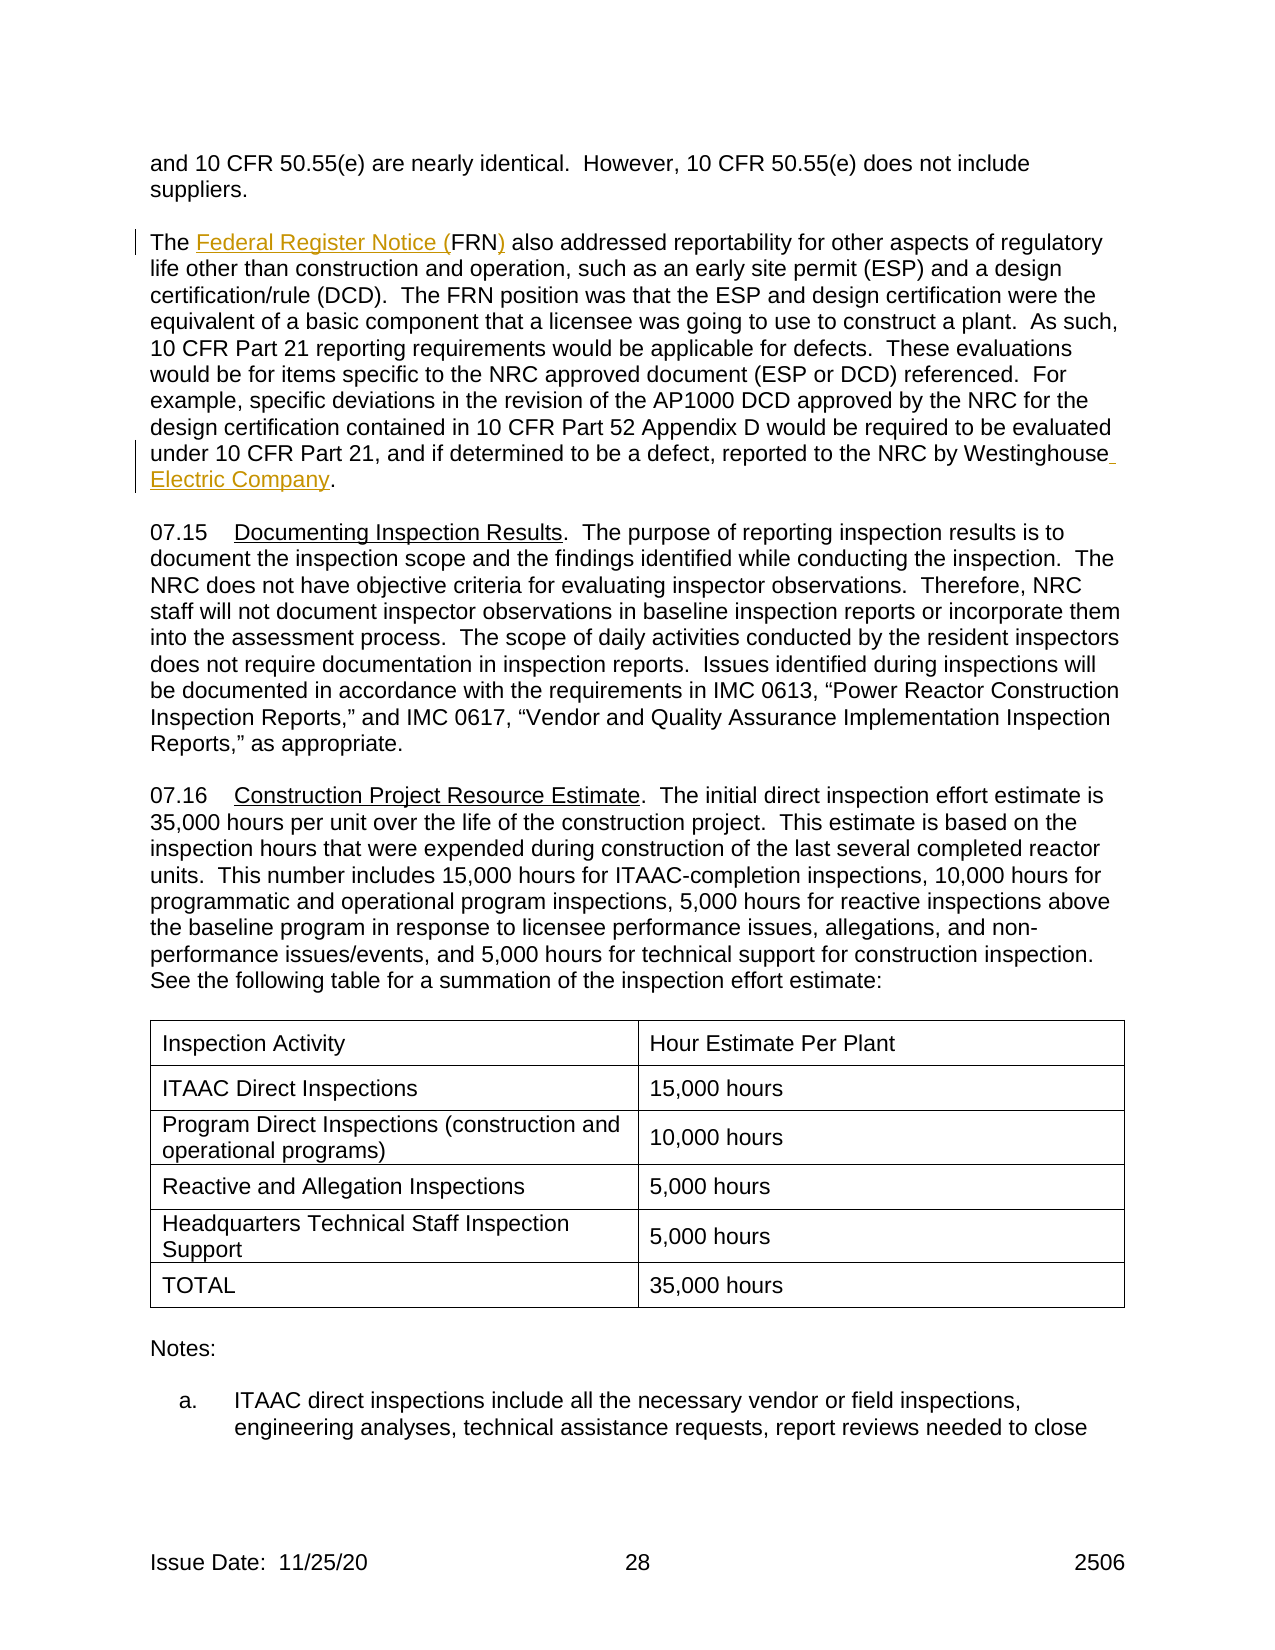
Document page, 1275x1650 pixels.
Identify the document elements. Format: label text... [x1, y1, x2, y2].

table_cell ITAAC Direct Inspections [151, 1066, 638, 1110]
table_cell 35,000 hours [639, 1263, 1124, 1307]
table_cell TOTAL [151, 1263, 638, 1307]
table_cell 15,000 hours [639, 1066, 1124, 1110]
text 07.15 Documenting Inspection Results . The purpose of reporting inspection results is to document the inspection scope and the findings identified while conducting the inspection. The NRC does not have objective criteria for evaluating inspector observations. Therefore, NRC staff will not document inspector observations in baseline inspection reports or incorporate them into the assessment process. The scope of daily activities conducted by the resident inspectors does not require documentation in inspection reports. Issues identified during inspections will be documented in accordance with the requirements in IMC 0613, “Power Reactor Construction Inspection Reports,” and IMC 0617, “Vendor and Quality Assurance Implementation Inspection Reports,” as appropriate. [150, 519, 1125, 756]
list ITAAC direct inspections include all the necessary vendor or field inspections, engineering analyses, technical assistance requests, report reviews needed to close [178, 1387, 1125, 1440]
text The FRN also addressed reportability for other aspects of regulatory life other than construction and operation, such as an early site permit (ESP) and a design certification/rule (DCD). The FRN position was that the ESP and design certification were the equivalent of a basic component that a licensee was going to use to construct a plant. As such, 10 CFR Part 21 reporting requirements would be applicable for defects. These evaluations would be for items specific to the NRC approved document (ESP or DCD) referenced. For example, specific deviations in the revision of the AP1000 DCD approved by the NRC for the design certification contained in 10 CFR Part 52 Appendix D would be required to be evaluated under 10 CFR Part 21, and if determined to be a defect, reported to the NRC by Westinghouse. [150, 229, 1125, 493]
table_cell 5,000 hours [639, 1165, 1124, 1208]
table_cell 10,000 hours [639, 1111, 1124, 1163]
table_header Inspection Activity [151, 1021, 638, 1065]
table_cell Reactive and Allegation Inspections [151, 1165, 638, 1208]
table_cell 5,000 hours [639, 1210, 1124, 1262]
table_cell Program Direct Inspections (construction and operational programs) [151, 1111, 638, 1163]
text and 10 CFR 50.55(e) are nearly identical. However, 10 CFR 50.55(e) does not include suppliers. [150, 150, 1125, 203]
text Notes: [150, 1334, 1125, 1361]
table_cell Headquarters Technical Staff Inspection Support [151, 1210, 638, 1262]
text 07.16 Construction Project Resource Estimate . The initial direct inspection effort estimate is 35,000 hours per unit over the life of the construction project. This estimate is based on the inspection hours that were expended during construction of the last several completed reactor units. This number includes 15,000 hours for ITAAC-completion inspections, 10,000 hours for programmatic and operational program inspections, 5,000 hours for reactive inspections above the baseline program in response to licensee performance issues, allegations, and non-performance issues/events, and 5,000 hours for technical support for construction inspection. See the following table for a summation of the inspection effort estimate: [150, 782, 1125, 993]
table_header Hour Estimate Per Plant [639, 1021, 1124, 1065]
